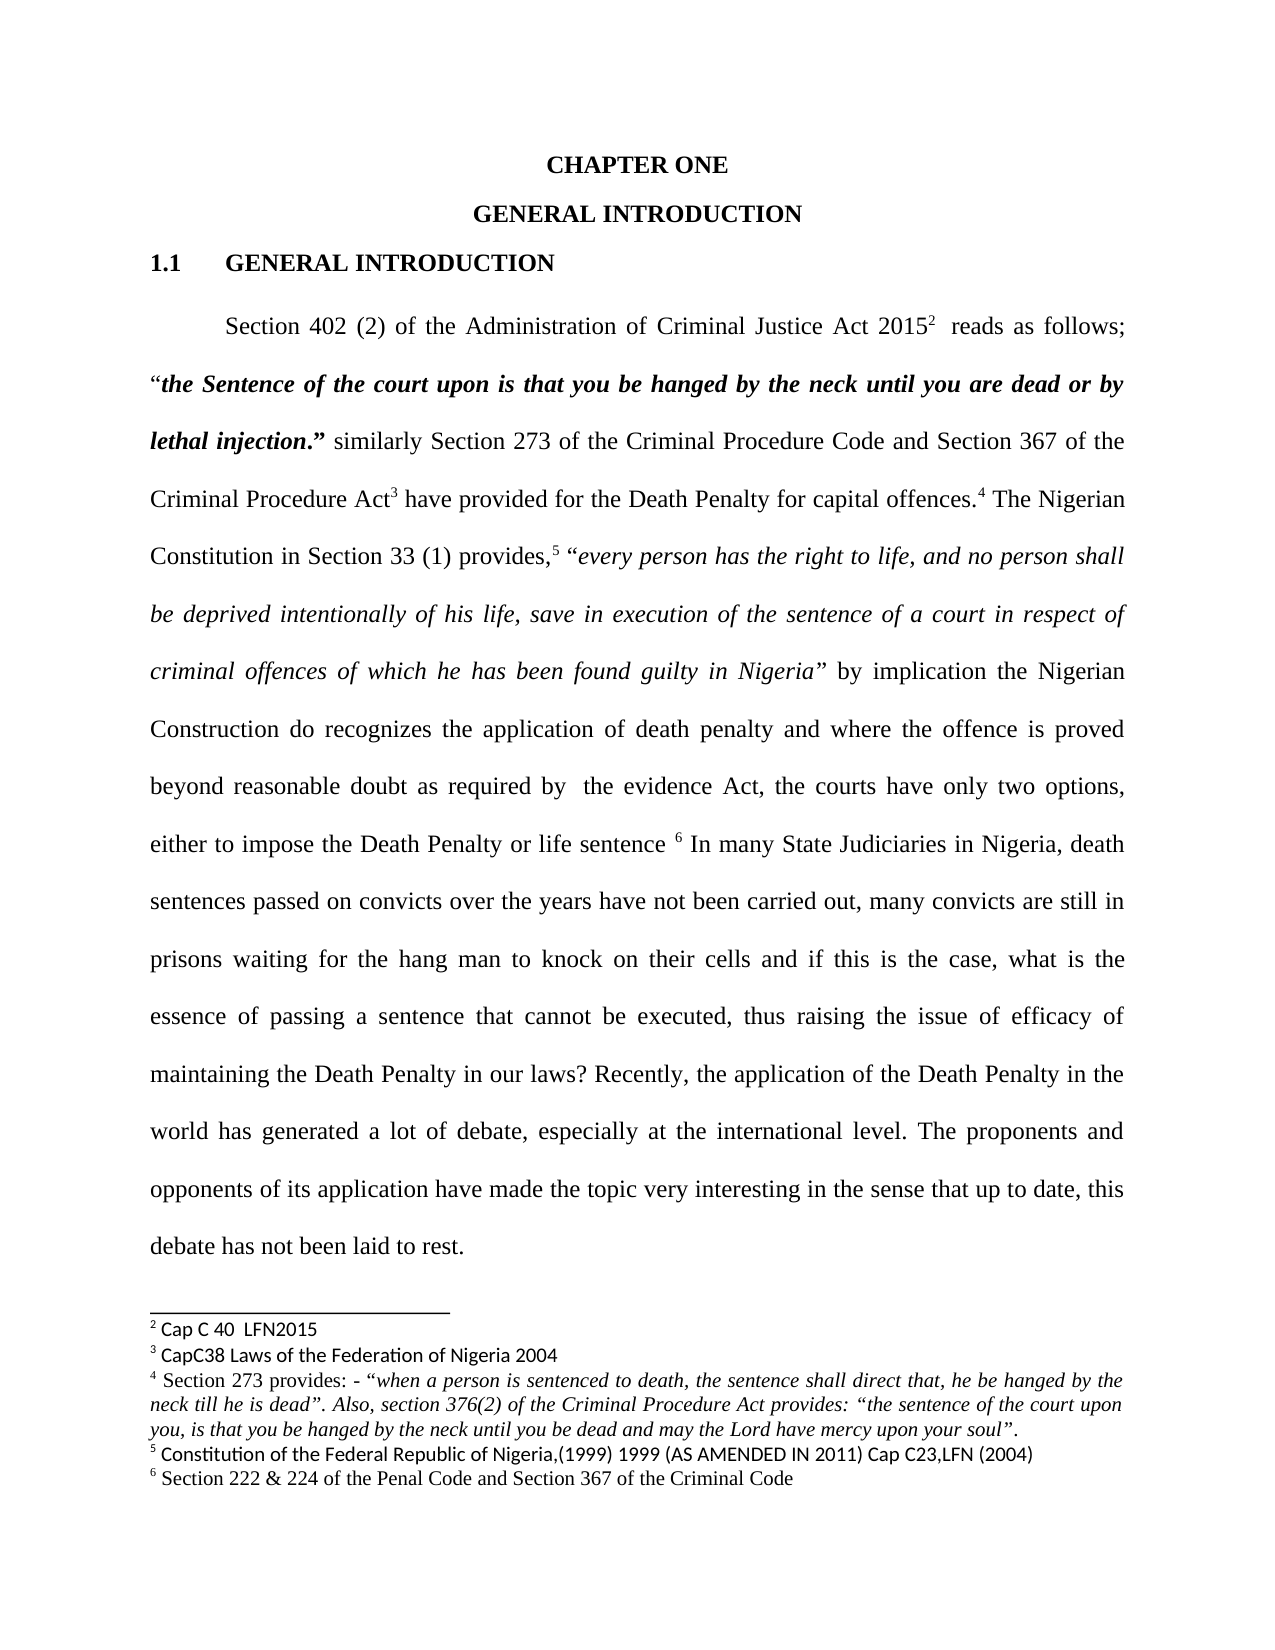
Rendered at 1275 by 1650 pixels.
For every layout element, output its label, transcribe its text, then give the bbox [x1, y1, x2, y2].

text 4 Section 273 provides: - “when a person is sentenced to death, the sentence shall direct that, he be hanged by the neck till he is dead”. Also, section 376(2) of the Criminal Procedure Act provides: “the sentence of the court upon you, is that you be hanged by the neck until you be dead and may the Lord have mercy upon your soul”. [150, 1368, 1125, 1441]
text 5 Constitution of the Federal Republic of Nigeria,(1999) 1999 (AS AMENDED IN 2011) Cap C23,LFN (2004) [150, 1441, 1137, 1466]
subtitle CHAPTER ONE GENERAL INTRODUCTION [473, 150, 803, 228]
text 6 Section 222 & 224 of the Penal Code and Section 367 of the Criminal Code [150, 1466, 1137, 1490]
text Section 402 (2) of the Administration of Criminal Justice Act 20152 reads as follows; “the Sentence of the court upon is that you be hanged by the neck until you are dead or by lethal injection.” similarly Section 273 of the Criminal Procedure Code and Section 367 of the Criminal Procedure Act3 have provided for the Death Penalty for capital offences.4 The Nigerian Constitution in Section 33 (1) provides,5 “every person has the right to life, and no person shall be deprived intentionally of his life, save in execution of the sentence of a court in respect of criminal offences of which he has been found guilty in Nigeria” by implication the Nigerian Construction do recognizes the application of death penalty and where the offence is proved beyond reasonable doubt as required by the evidence Act, the courts have only two options, either to impose the Death Penalty or life sentence 6 In many State Judiciaries in Nigeria, death sentences passed on convicts over the years have not been carried out, many convicts are still in prisons waiting for the hang man to knock on their cells and if this is the case, what is the essence of passing a sentence that cannot be executed, thus raising the issue of efficacy of maintaining the Death Penalty in our laws? Recently, the application of the Death Penalty in the world has generated a lot of debate, especially at the international level. The proponents and opponents of its application have made the topic very interesting in the sense that up to date, this debate has not been laid to rest. [150, 311, 1126, 1260]
text 3 CapC38 Laws of the Federation of Nigeria 2004 [150, 1342, 1137, 1367]
subtitle GENERAL INTRODUCTION [150, 248, 1137, 277]
text 2 Cap C 40 LFN2015 [150, 1316, 1137, 1342]
